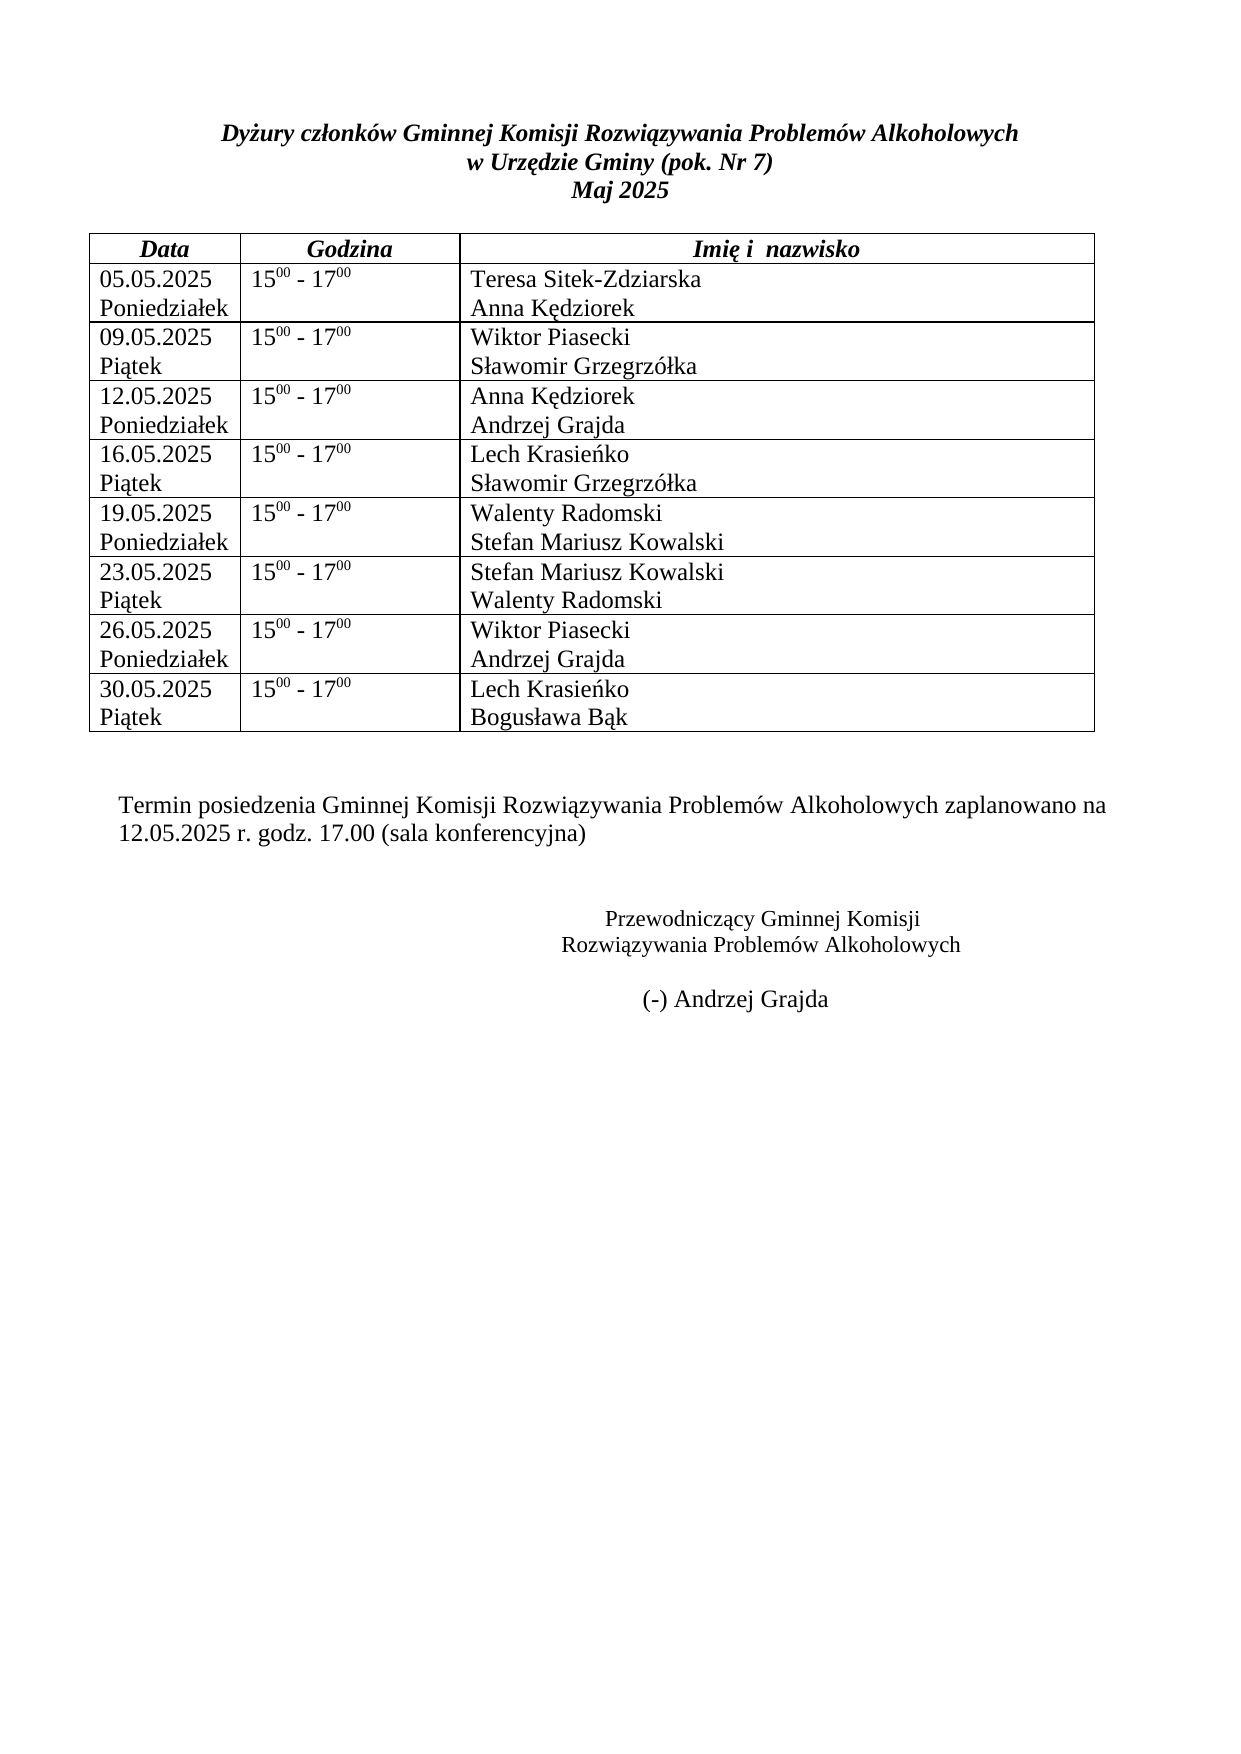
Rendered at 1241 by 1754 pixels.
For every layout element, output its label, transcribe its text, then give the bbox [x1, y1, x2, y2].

table_cell Teresa Sitek-Zdziarska Anna Kędziorek [461, 264, 1094, 321]
table_cell 1500 - 1700 [241, 381, 459, 438]
text (-) Andrzej Grajda [118, 984, 1122, 1013]
table_cell 12.05.2025 Poniedziałek [90, 381, 240, 438]
table_cell 1500 - 1700 [241, 557, 459, 614]
table_cell Lech Krasieńko Bogusława Bąk [461, 674, 1094, 731]
text Termin posiedzenia Gminnej Komisji Rozwiązywania Problemów Alkoholowych zaplanowano na 12.05.2025 r. godz. 17.00 (sala konferencyjna) [118, 790, 1122, 847]
table_cell 1500 - 1700 [241, 440, 459, 497]
table_header Data [90, 234, 240, 263]
text Dyżury członków Gminnej Komisji Rozwiązywania Problemów Alkoholowych [118, 118, 1122, 147]
text w Urzędzie Gminy (pok. Nr 7) [118, 147, 1122, 176]
table_cell 1500 - 1700 [241, 498, 459, 556]
table_cell 1500 - 1700 [241, 674, 459, 731]
table_cell 16.05.2025 Piątek [90, 440, 240, 497]
table_cell Stefan Mariusz Kowalski Walenty Radomski [461, 557, 1094, 614]
table_cell 23.05.2025 Piątek [90, 557, 240, 614]
table_cell Walenty Radomski Stefan Mariusz Kowalski [461, 498, 1094, 556]
table_cell 05.05.2025 Poniedziałek [90, 264, 240, 321]
table_cell 19.05.2025 Poniedziałek [90, 498, 240, 556]
table_cell Wiktor Piasecki Andrzej Grajda [461, 615, 1094, 673]
table_cell 1500 - 1700 [241, 323, 459, 380]
table_cell Lech Krasieńko Sławomir Grzegrzółka [461, 440, 1094, 497]
table_cell 30.05.2025 Piątek [90, 674, 240, 731]
table_header Imię i nazwisko [461, 234, 1094, 263]
table_cell Anna Kędziorek Andrzej Grajda [461, 381, 1094, 438]
text Rozwiązywania Problemów Alkoholowych [118, 931, 1122, 957]
table_header Godzina [241, 234, 459, 263]
table_cell Wiktor Piasecki Sławomir Grzegrzółka [461, 323, 1094, 380]
table_cell 09.05.2025 Piątek [90, 323, 240, 380]
text Maj 2025 [118, 176, 1122, 204]
table_cell 1500 - 1700 [241, 615, 459, 673]
table_cell 1500 - 1700 [241, 264, 459, 321]
text Przewodniczący Gminnej Komisji [118, 905, 1122, 931]
table_cell 26.05.2025 Poniedziałek [90, 615, 240, 673]
